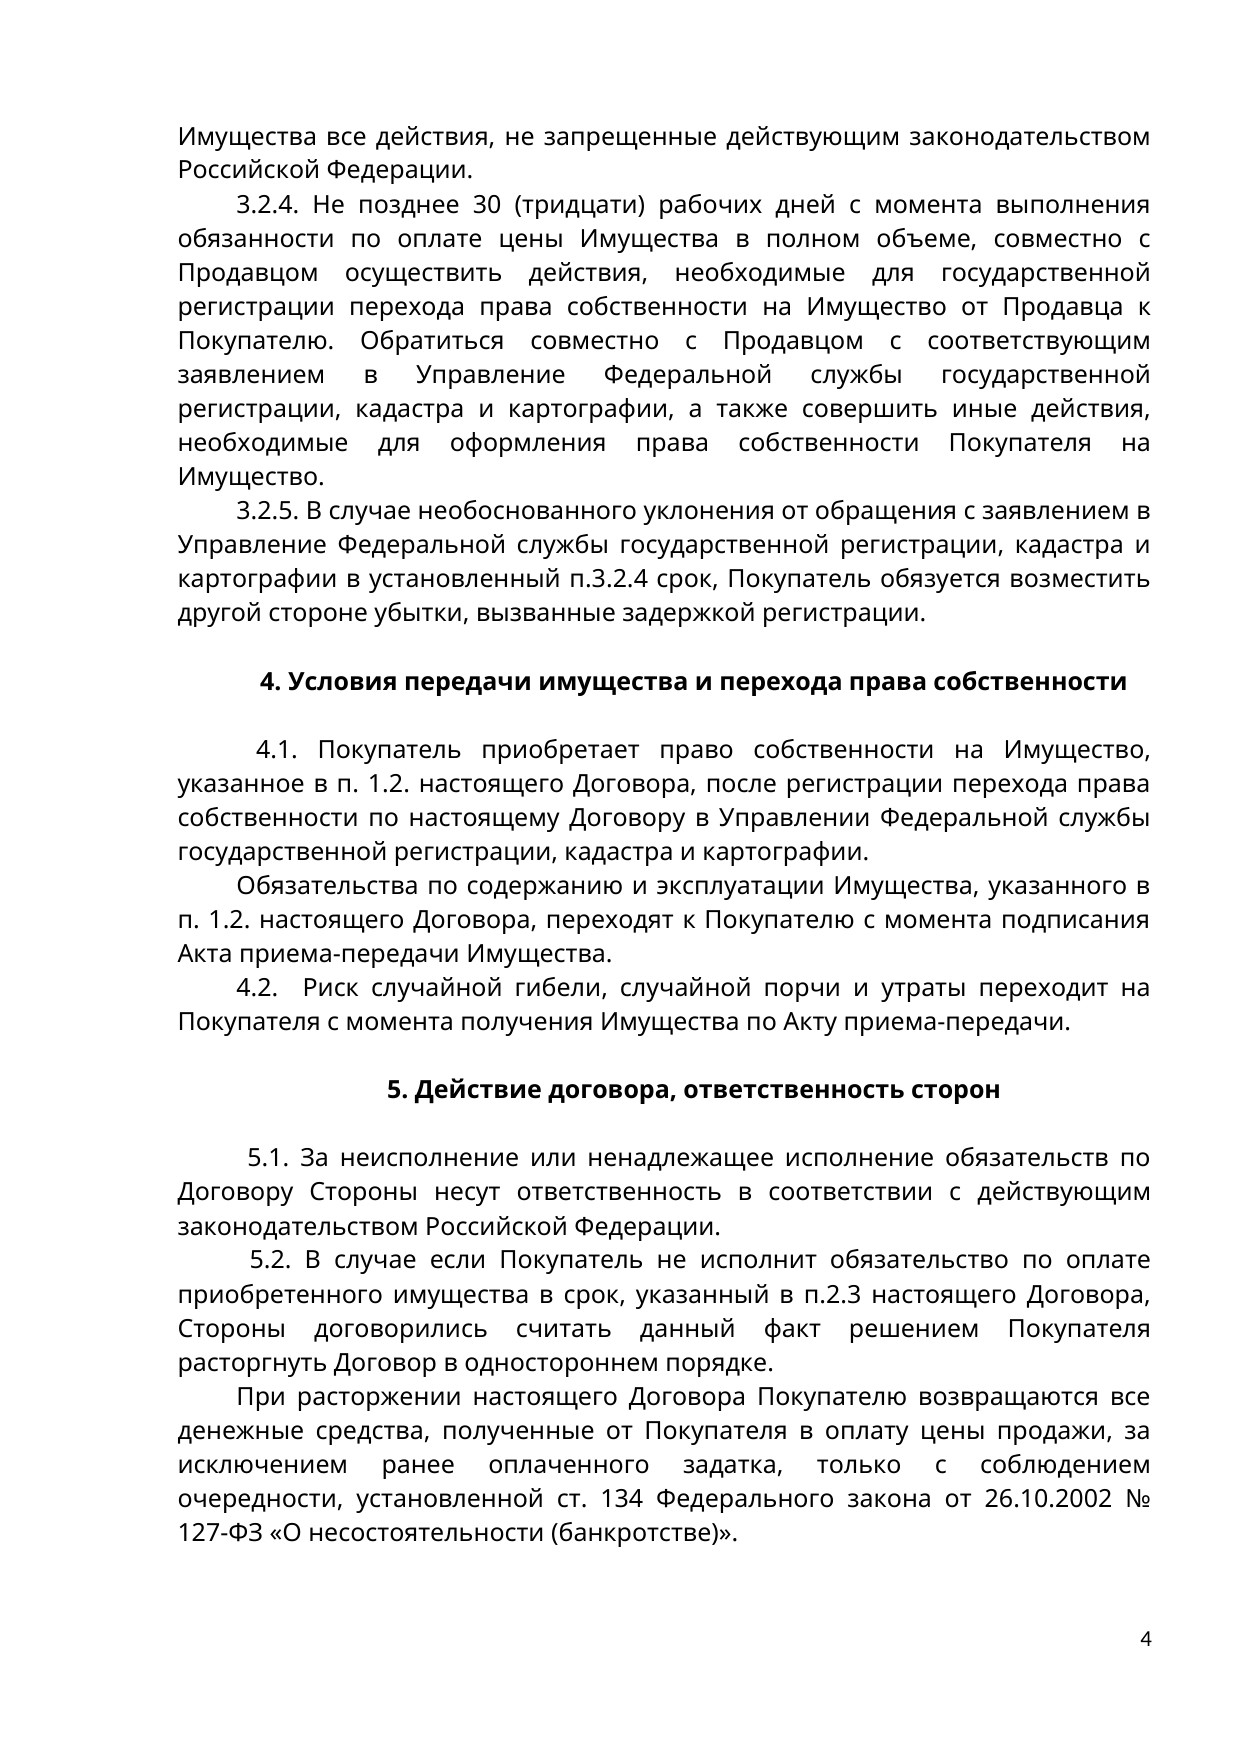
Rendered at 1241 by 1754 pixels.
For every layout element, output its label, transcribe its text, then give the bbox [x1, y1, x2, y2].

text 4. Условия передачи имущества и перехода права собственности [177, 663, 1152, 697]
text 5.1. За неисполнение или ненадлежащее исполнение обязательств по Договору Стороны несут ответственность в соответствии с действующим законодательством Российской Федерации. [177, 1140, 1152, 1242]
text Обязательства по содержанию и эксплуатации Имущества, указанного в п. 1.2. настоящего Договора, переходят к Покупателю с момента подписания Акта приема-передачи Имущества. [177, 867, 1152, 970]
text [177, 118, 1152, 186]
text При расторжении настоящего Договора Покупателю возвращаются все денежные средства, полученные от Покупателя в оплату цены продажи, за исключением ранее оплаченного задатка, только с соблюдением очередности, установленной ст. 134 Федерального закона от 26.10.2002 № 127-ФЗ «О несостоятельности (банкротстве)». [177, 1378, 1152, 1549]
text 3.2.5. В случае необоснованного уклонения от обращения с заявлением в Управление Федеральной службы государственной регистрации, кадастра и картографии в установленный п.3.2.4 срок, Покупатель обязуется возместить другой стороне убытки, вызванные задержкой регистрации. [177, 493, 1152, 629]
text 4.1. Покупатель приобретает право собственности на Имущество, указанное в п. 1.2. настоящего Договора, после регистрации перехода права собственности по настоящему Договору в Управлении Федеральной службы государственной регистрации, кадастра и картографии. [177, 731, 1152, 867]
text 5. Действие договора, ответственность сторон [177, 1072, 1152, 1106]
text 4.2. Риск случайной гибели, случайной порчи и утраты переходит на Покупателя с момента получения Имущества по Акту приема-передачи. [177, 970, 1152, 1038]
text 3.2.4. Не позднее 30 (тридцати) рабочих дней с момента выполнения обязанности по оплате цены Имущества в полном объеме, совместно с Продавцом осуществить действия, необходимые для государственной регистрации перехода права собственности на Имущество от Продавца к Покупателю. Обратиться совместно с Продавцом с соответствующим заявлением в Управление Федеральной службы государственной регистрации, кадастра и картографии, а также совершить иные действия, необходимые для оформления права собственности Покупателя на Имущество. [177, 186, 1152, 493]
text 5.2. В случае если Покупатель не исполнит обязательство по оплате приобретенного имущества в срок, указанный в п.2.3 настоящего Договора, Стороны договорились считать данный факт решением Покупателя расторгнуть Договор в одностороннем порядке. [177, 1242, 1152, 1378]
